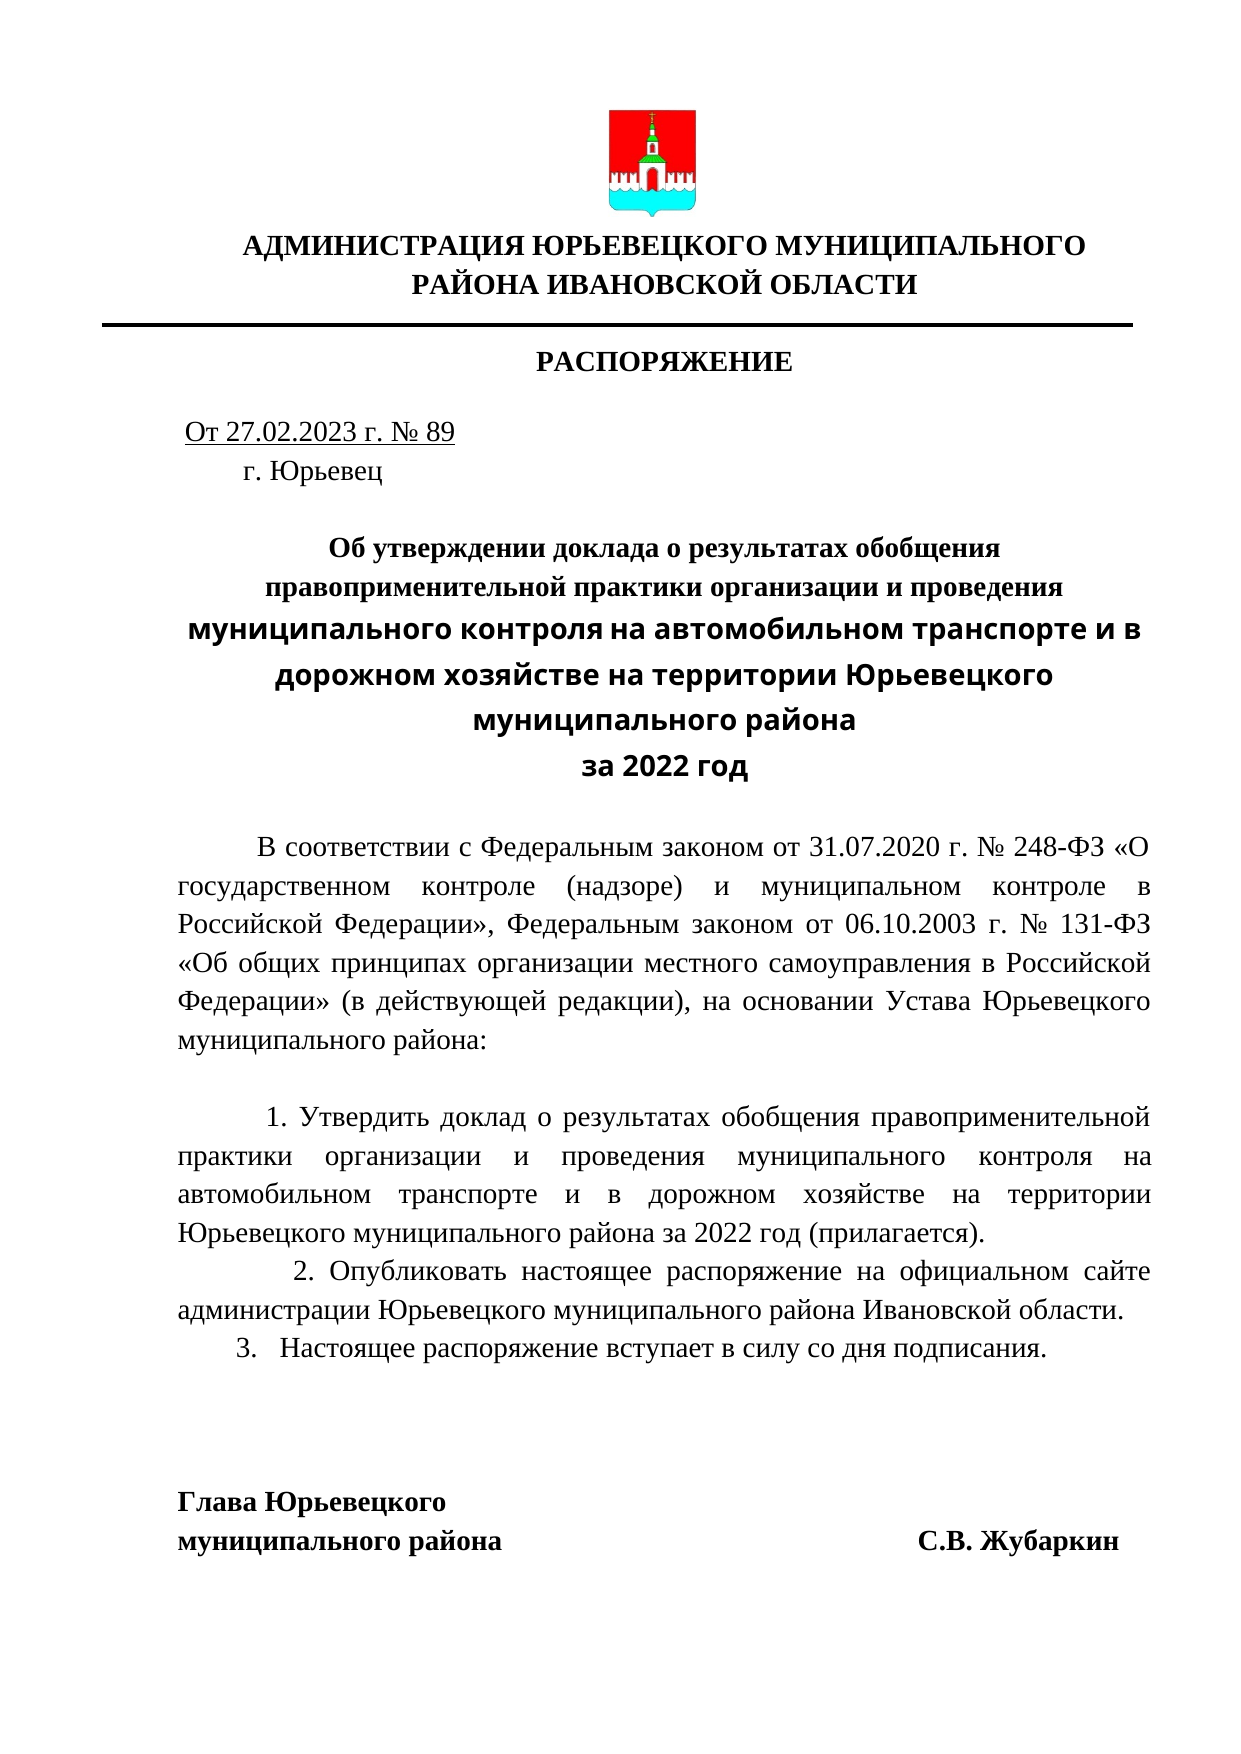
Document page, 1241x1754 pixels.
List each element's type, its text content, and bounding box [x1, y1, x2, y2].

text Глава Юрьевецкого [177, 1484, 1152, 1518]
text Об утверждении доклада о результатах обобщения правоприменительной практики организации и проведения муниципального контроля на автомобильном транспорте и в дорожном хозяйстве на территории Юрьевецкого муниципального района [177, 530, 1152, 739]
text 2. Опубликовать настоящее распоряжение на официальном сайте администрации Юрьевецкого муниципального района Ивановской области. [177, 1253, 1152, 1325]
text муниципального района С.В. Жубаркин [177, 1523, 1152, 1557]
picture [607, 108, 697, 215]
text г. Юрьевец [177, 453, 1152, 487]
text АДМИНИСТРАЦИЯ ЮРЬЕВЕЦКОГО МУНИЦИПАЛЬНОГО РАЙОНА ИВАНОВСКОЙ ОБЛАСТИ [177, 228, 1152, 300]
text В соответствии с Федеральным законом от 31.07.2020 г. № 248-ФЗ «О государственном контроле (надзоре) и муниципальном контроле в Российской Федерации», Федеральным законом от 06.10.2003 г. № 131-ФЗ «Об общих принципах организации местного самоуправления в Российской Федерации» (в действующей редакции), на основании Устава Юрьевецкого муниципального района: [177, 829, 1152, 1056]
text РАСПОРЯЖЕНИЕ [177, 344, 1152, 377]
text От 27.02.2023 г. № 89 [177, 414, 1152, 448]
text 3. Настоящее распоряжение вступает в силу со дня подписания. [177, 1330, 1152, 1364]
text 1. Утвердить доклад о результатах обобщения правоприменительной практики организации и проведения муниципального контроля на автомобильном транспорте и в дорожном хозяйстве на территории Юрьевецкого муниципального района за 2022 год (прилагается). [177, 1099, 1152, 1248]
text за 2022 год [177, 745, 1152, 785]
